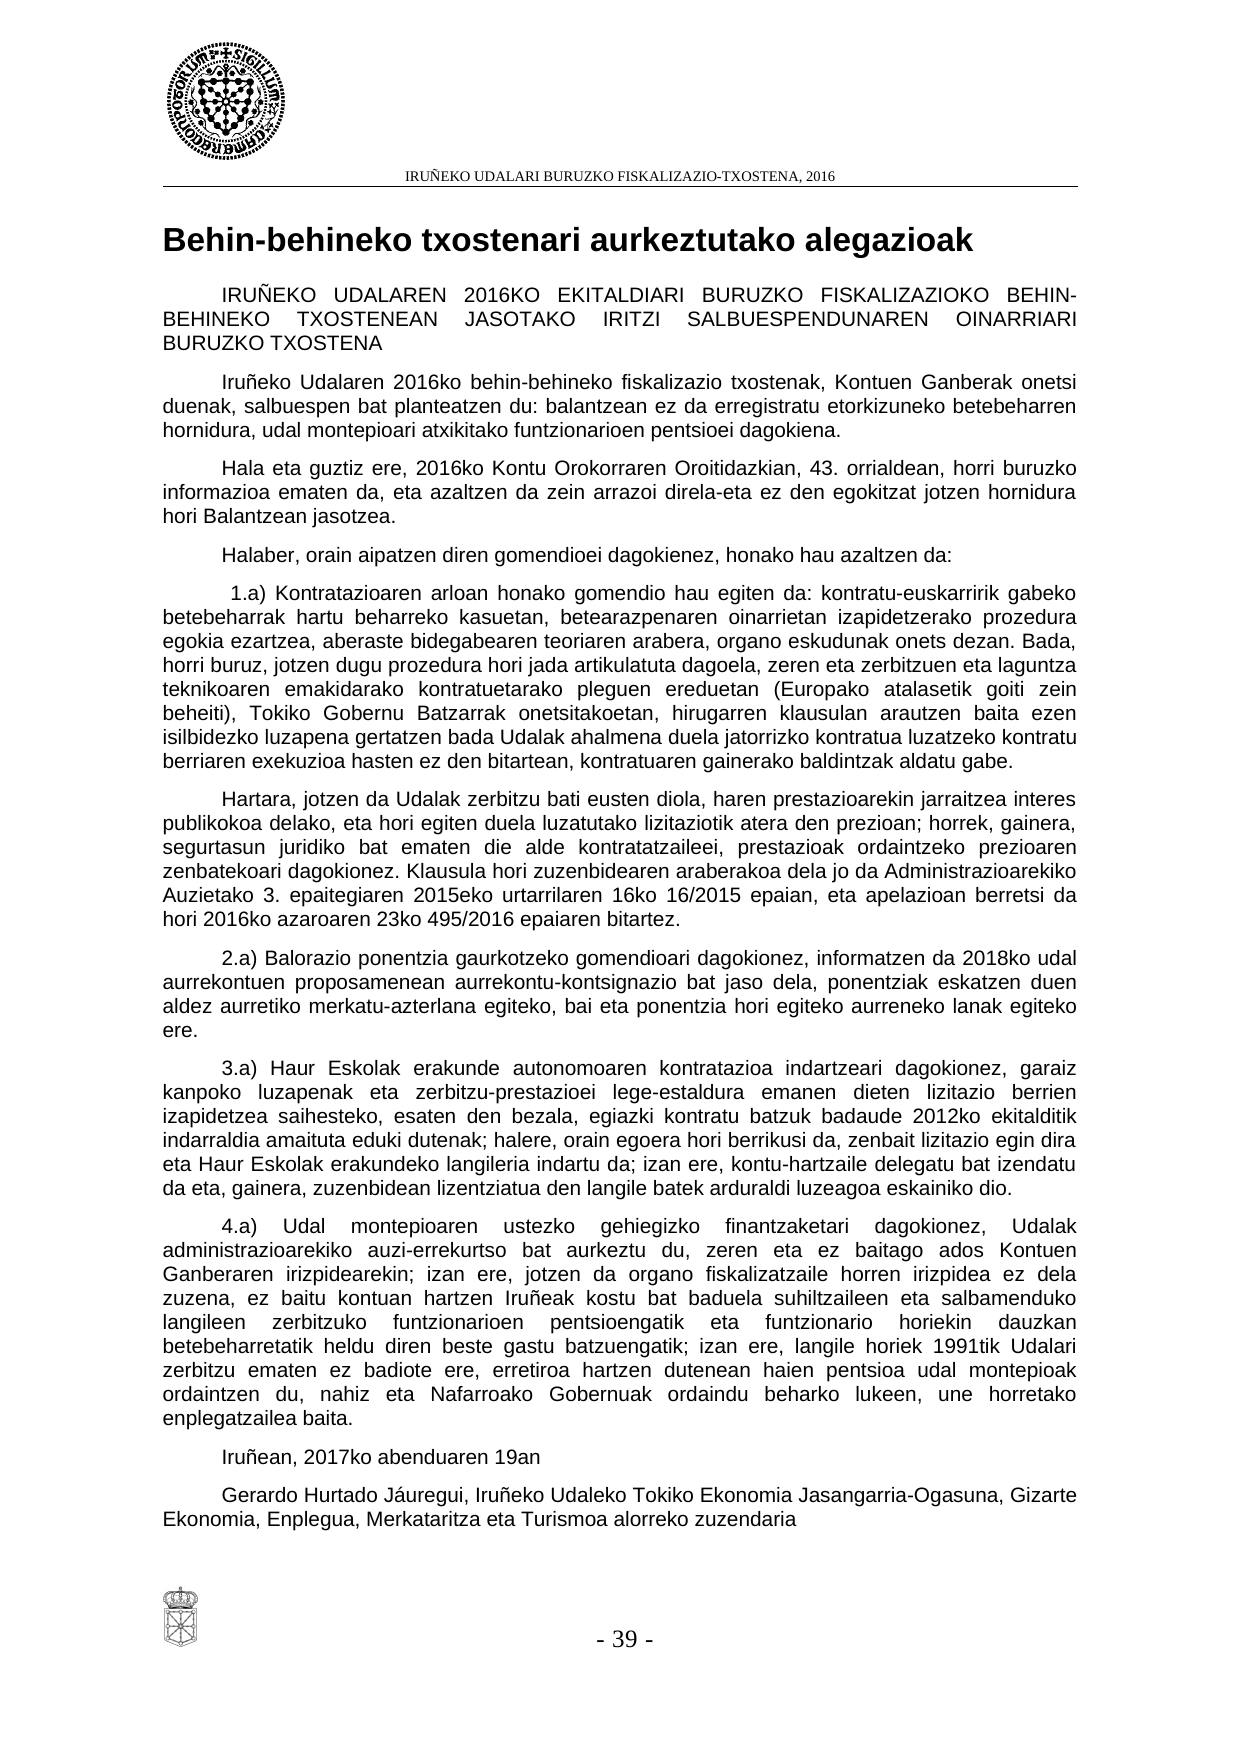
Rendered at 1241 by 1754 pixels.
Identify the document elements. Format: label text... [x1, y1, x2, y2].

text Gerardo Hurtado Jáuregui, Iruñeko Udaleko Tokiko Ekonomia Jasangarria-Ogasuna, Gizarte Ekonomia, Enplegua, Merkataritza eta Turismoa alorreko zuzendaria [162, 1483, 1078, 1531]
text 4.a) Udal montepioaren ustezko gehiegizko finantzaketari dagokionez, Udalak administrazioarekiko auzi-errekurtso bat aurkeztu du, zeren eta ez baitago ados Kontuen Ganberaren irizpidearekin; izan ere, jotzen da organo fiskalizatzaile horren irizpidea ez dela zuzena, ez baitu kontuan hartzen Iruñeak kostu bat baduela suhiltzaileen eta salbamenduko langileen zerbitzuko funtzionarioen pentsioengatik eta funtzionario horiekin dauzkan betebeharretatik heldu diren beste gastu batzuengatik; izan ere, langile horiek 1991tik Udalari zerbitzu ematen ez badiote ere, erretiroa hartzen dutenean haien pentsioa udal montepioak ordaintzen du, nahiz eta Nafarroako Gobernuak ordaindu beharko lukeen, une horretako enplegatzailea baita. [162, 1214, 1078, 1430]
text Behin-behineko txostenari aurkeztutako alegazioak [162, 220, 1078, 258]
picture [162, 1586, 199, 1648]
text 3.a) Haur Eskolak erakunde autonomoaren kontratazioa indartzeari dagokionez, garaiz kanpoko luzapenak eta zerbitzu-prestazioei lege-estaldura emanen dieten lizitazio berrien izapidetzea saihesteko, esaten den bezala, egiazki kontratu batzuk badaude 2012ko ekitalditik indarraldia amaituta eduki dutenak; halere, orain egoera hori berrikusi da, zenbait lizitazio egin dira eta Haur Eskolak erakundeko langileria indartu da; izan ere, kontu-hartzaile delegatu bat izendatu da eta, gainera, zuzenbidean lizentziatua den langile batek arduraldi luzeagoa eskainiko dio. [162, 1056, 1078, 1200]
text Hartara, jotzen da Udalak zerbitzu bati eusten diola, haren prestazioarekin jarraitzea interes publikokoa delako, eta hori egiten duela luzatutako lizitaziotik atera den prezioan; horrek, gainera, segurtasun juridiko bat ematen die alde kontratatzaileei, prestazioak ordaintzeko prezioaren zenbatekoari dagokionez. Klausula hori zuzenbidearen araberakoa dela jo da Administrazioarekiko Auzietako 3. epaitegiaren 2015eko urtarrilaren 16ko 16/2015 epaian, eta apelazioan berretsi da hori 2016ko azaroaren 23ko 495/2016 epaiaren bitartez. [162, 787, 1078, 931]
text Iruñean, 2017ko abenduaren 19an [162, 1444, 1078, 1468]
text Hala eta guztiz ere, 2016ko Kontu Orokorraren Oroitidazkian, 43. orrialdean, horri buruzko informazioa ematen da, eta azaltzen da zein arrazoi direla-eta ez den egokitzat jotzen hornidura hori Balantzean jasotzea. [162, 456, 1078, 528]
text Iruñeko Udalaren 2016ko behin-behineko fiskalizazio txostenak, Kontuen Ganberak onetsi duenak, salbuespen bat planteatzen du: balantzean ez da erregistratu etorkizuneko betebeharren hornidura, udal montepioari atxikitako funtzionarioen pentsioei dagokiena. [162, 369, 1078, 441]
text Halaber, orain aipatzen diren gomendioei dagokienez, honako hau azaltzen da: [162, 542, 1078, 566]
text 1.a) Kontratazioaren arloan honako gomendio hau egiten da: kontratu-euskarririk gabeko betebeharrak hartu beharreko kasuetan, betearazpenaren oinarrietan izapidetzerako prozedura egokia ezartzea, aberaste bidegabearen teoriaren arabera, organo eskudunak onets dezan. Bada, horri buruz, jotzen dugu prozedura hori jada artikulatuta dagoela, zeren eta zerbitzuen eta laguntza teknikoaren emakidarako kontratuetarako pleguen ereduetan (Europako atalasetik goiti zein beheiti), Tokiko Gobernu Batzarrak onetsitakoetan, hirugarren klausulan arautzen baita ezen isilbidezko luzapena gertatzen bada Udalak ahalmena duela jatorrizko kontratua luzatzeko kontratu berriaren exekuzioa hasten ez den bitartean, kontratuaren gainerako baldintzak aldatu gabe. [162, 581, 1078, 773]
text IRUÑEKO UDALAREN 2016KO EKITALDIARI BURUZKO FISKALIZAZIOKO BEHIN-BEHINEKO TXOSTENEAN JASOTAKO IRITZI SALBUESPENDUNAREN OINARRIARI BURUZKO TXOSTENA [162, 283, 1078, 355]
picture [162, 38, 289, 164]
text 2.a) Balorazio ponentzia gaurkotzeko gomendioari dagokionez, informatzen da 2018ko udal aurrekontuen proposamenean aurrekontu-kontsignazio bat jaso dela, ponentziak eskatzen duen aldez aurretiko merkatu-azterlana egiteko, bai eta ponentzia hori egiteko aurreneko lanak egiteko ere. [162, 946, 1078, 1041]
